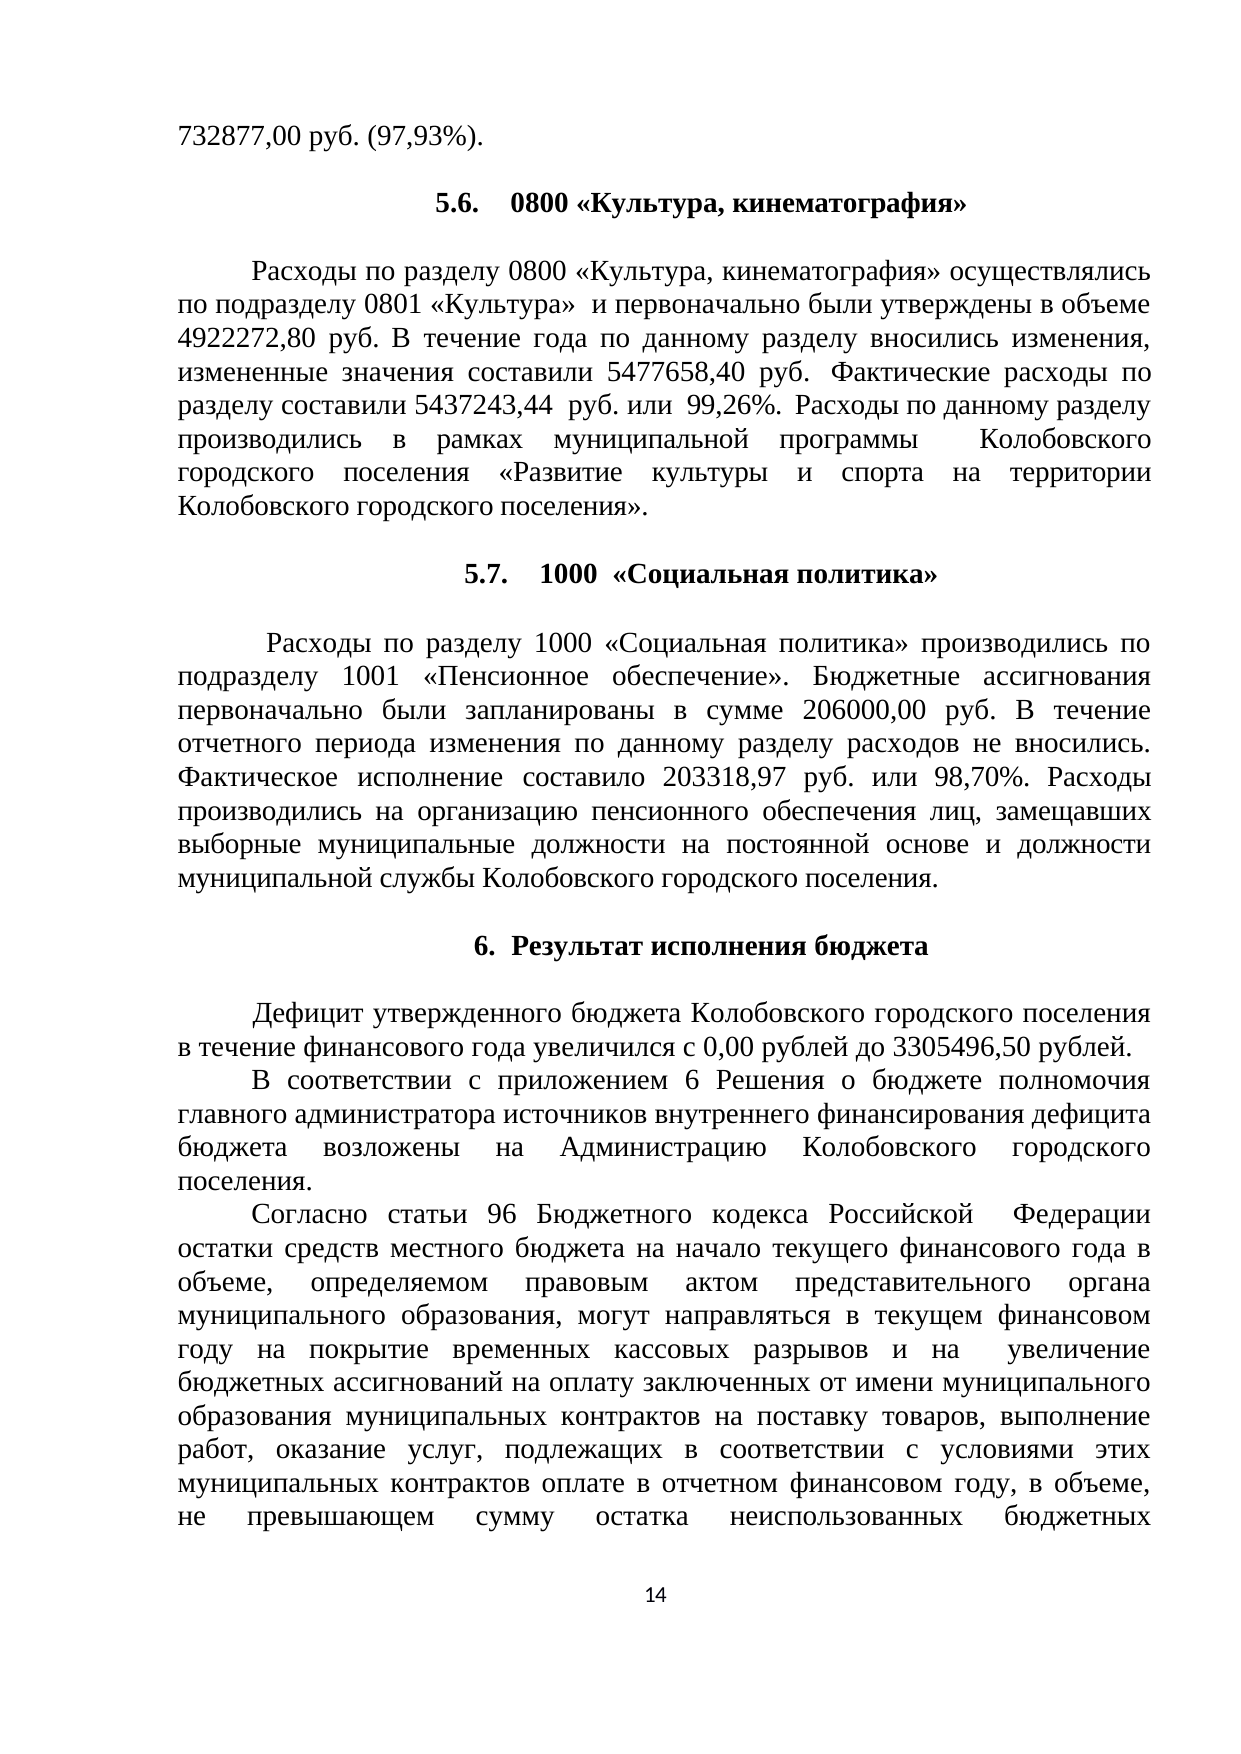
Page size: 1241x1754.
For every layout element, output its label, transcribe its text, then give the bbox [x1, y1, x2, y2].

text Расходы по разделу 1000 «Социальная политика» производились по подразделу 1001 «Пенсионное обеспечение». Бюджетные ассигнования первоначально были запланированы в сумме 206000,00 руб. В течение отчетного периода изменения по данному разделу расходов не вносились. Фактическое исполнение составило 203318,97 руб. или 98,70%. Расходы производились на организацию пенсионного обеспечения лиц, замещавших выборные муниципальные должности на постоянной основе и должности муниципальной службы Колобовского городского поселения. [177, 625, 1152, 893]
text В соответствии с приложением 6 Решения о бюджете полномочия главного администратора источников внутреннего финансирования дефицита бюджета возложены на Администрацию Колобовского городского поселения. [177, 1062, 1152, 1197]
list 1000 «Социальная политика» [251, 556, 1152, 590]
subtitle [177, 118, 1152, 152]
subtitle 0800 «Культура, кинематография» [251, 185, 1152, 219]
text Расходы по разделу 0800 «Культура, кинематография» осуществлялись по подразделу 0801 «Культура» и первоначально были утверждены в объеме 4922272,80 руб. В течение года по данному разделу вносились изменения, измененные значения составили 5477658,40 руб. Фактические расходы по разделу составили 5437243,44 руб. или 99,26%. Расходы по данному разделу производились в рамках муниципальной программы Колобовского городского поселения «Развитие культуры и спорта на территории Колобовского городского поселения». [177, 253, 1152, 521]
text Дефицит утвержденного бюджета Колобовского городского поселения в течение финансового года увеличился с 0,00 рублей до 3305496,50 рублей. [177, 995, 1152, 1062]
list Результат исполнения бюджета [251, 928, 1152, 962]
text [177, 1197, 1152, 1532]
